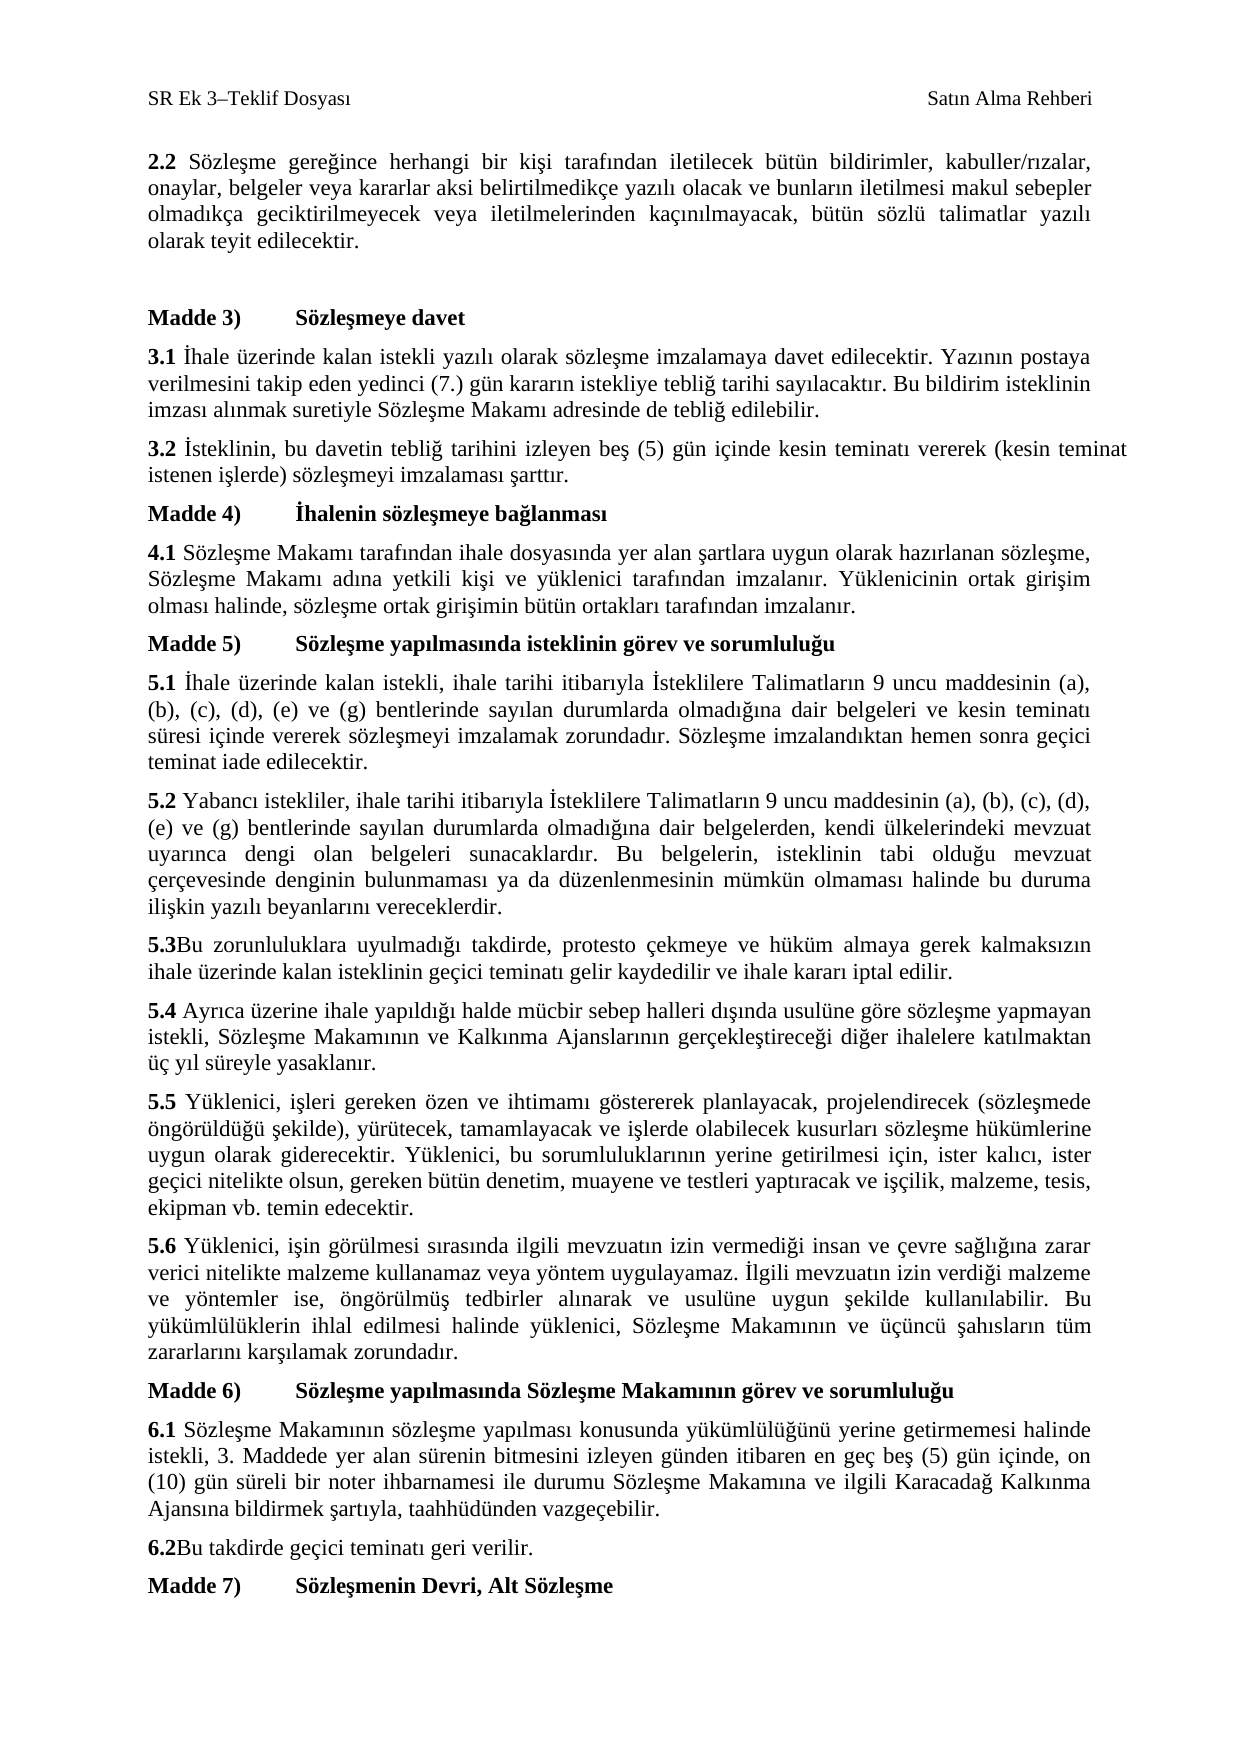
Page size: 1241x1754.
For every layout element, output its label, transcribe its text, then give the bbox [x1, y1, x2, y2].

text 3.2 İsteklinin, bu davetin tebliğ tarihini izleyen beş (5) gün içinde kesin teminatı vererek (kesin teminat istenen işlerde) sözleşmeyi imzalaması şarttır. [148, 435, 1130, 488]
list Sözleşme yapılmasında isteklinin görev ve sorumluluğu [148, 631, 1093, 657]
text 3.1 İhale üzerinde kalan istekli yazılı olarak sözleşme imzalamaya davet edilecektir. Yazının postaya verilmesini takip eden yedinci (7.) gün kararın istekliye tebliğ tarihi sayılacaktır. Bu bildirim isteklinin imzası alınmak suretiyle Sözleşme Makamı adresinde de tebliğ edilebilir. [148, 343, 1093, 422]
text 6.2Bu takdirde geçici teminatı geri verilir. [148, 1534, 1093, 1560]
list Sözleşme yapılmasında Sözleşme Makamının görev ve sorumluluğu [148, 1377, 1093, 1403]
text 5.4 Ayrıca üzerine ihale yapıldığı halde mücbir sebep halleri dışında usulüne göre sözleşme yapmayan istekli, Sözleşme Makamının ve Kalkınma Ajanslarının gerçekleştireceği diğer ihalelere katılmaktan üç yıl süreyle yasaklanır. [148, 997, 1093, 1076]
text 5.2 Yabancı istekliler, ihale tarihi itibarıyla İsteklilere Talimatların 9 uncu maddesinin (a), (b), (c), (d), (e) ve (g) bentlerinde sayılan durumlarda olmadığına dair belgelerden, kendi ülkelerindeki mevzuat uyarınca dengi olan belgeleri sunacaklardır. Bu belgelerin, isteklinin tabi olduğu mevzuat çerçevesinde denginin bulunmaması ya da düzenlenmesinin mümkün olmaması halinde bu duruma ilişkin yazılı beyanlarını vereceklerdir. [148, 787, 1093, 919]
list Sözleşmeye davet [148, 304, 1093, 331]
text 5.1 İhale üzerinde kalan istekli, ihale tarihi itibarıyla İsteklilere Talimatların 9 uncu maddesinin (a), (b), (c), (d), (e) ve (g) bentlerinde sayılan durumlarda olmadığına dair belgeleri ve kesin teminatı süresi içinde vererek sözleşmeyi imzalamak zorundadır. Sözleşme imzalandıktan hemen sonra geçici teminat iade edilecektir. [148, 669, 1093, 775]
text 5.5 Yüklenici, işleri gereken özen ve ihtimamı göstererek planlayacak, projelendirecek (sözleşmede öngörüldüğü şekilde), yürütecek, tamamlayacak ve işlerde olabilecek kusurları sözleşme hükümlerine uygun olarak giderecektir. Yüklenici, bu sorumluluklarının yerine getirilmesi için, ister kalıcı, ister geçici nitelikte olsun, gereken bütün denetim, muayene ve testleri yaptıracak ve işçilik, malzeme, tesis, ekipman vb. temin edecektir. [148, 1088, 1093, 1220]
text 5.6 Yüklenici, işin görülmesi sırasında ilgili mevzuatın izin vermediği insan ve çevre sağlığına zarar verici nitelikte malzeme kullanamaz veya yöntem uygulayamaz. İlgili mevzuatın izin verdiği malzeme ve yöntemler ise, öngörülmüş tedbirler alınarak ve usulüne uygun şekilde kullanılabilir. Bu yükümlülüklerin ihlal edilmesi halinde yüklenici, Sözleşme Makamının ve üçüncü şahısların tüm zararlarını karşılamak zorundadır. [148, 1233, 1093, 1364]
text 2.2 Sözleşme gereğince herhangi bir kişi tarafından iletilecek bütün bildirimler, kabuller/rızalar, onaylar, belgeler veya kararlar aksi belirtilmedikçe yazılı olacak ve bunların iletilmesi makul sebepler olmadıkça geciktirilmeyecek veya iletilmelerinden kaçınılmayacak, bütün sözlü talimatlar yazılı olarak teyit edilecektir. [148, 148, 1093, 253]
list Sözleşmenin Devri, Alt Sözleşme [148, 1572, 1093, 1599]
text 6.1 Sözleşme Makamının sözleşme yapılması konusunda yükümlülüğünü yerine getirmemesi halinde istekli, 3. Maddede yer alan sürenin bitmesini izleyen günden itibaren en geç beş (5) gün içinde, on (10) gün süreli bir noter ihbarnamesi ile durumu Sözleşme Makamına ve ilgili Karacadağ Kalkınma Ajansına bildirmek şartıyla, taahhüdünden vazgeçebilir. [148, 1416, 1093, 1521]
text 4.1 Sözleşme Makamı tarafından ihale dosyasında yer alan şartlara uygun olarak hazırlanan sözleşme, Sözleşme Makamı adına yetkili kişi ve yüklenici tarafından imzalanır. Yüklenicinin ortak girişim olması halinde, sözleşme ortak girişimin bütün ortakları tarafından imzalanır. [148, 539, 1093, 618]
list İhalenin sözleşmeye bağlanması [148, 500, 1093, 526]
text 5.3Bu zorunluluklara uyulmadığı takdirde, protesto çekmeye ve hüküm almaya gerek kalmaksızın ihale üzerinde kalan isteklinin geçici teminatı gelir kaydedilir ve ihale kararı iptal edilir. [148, 932, 1093, 984]
